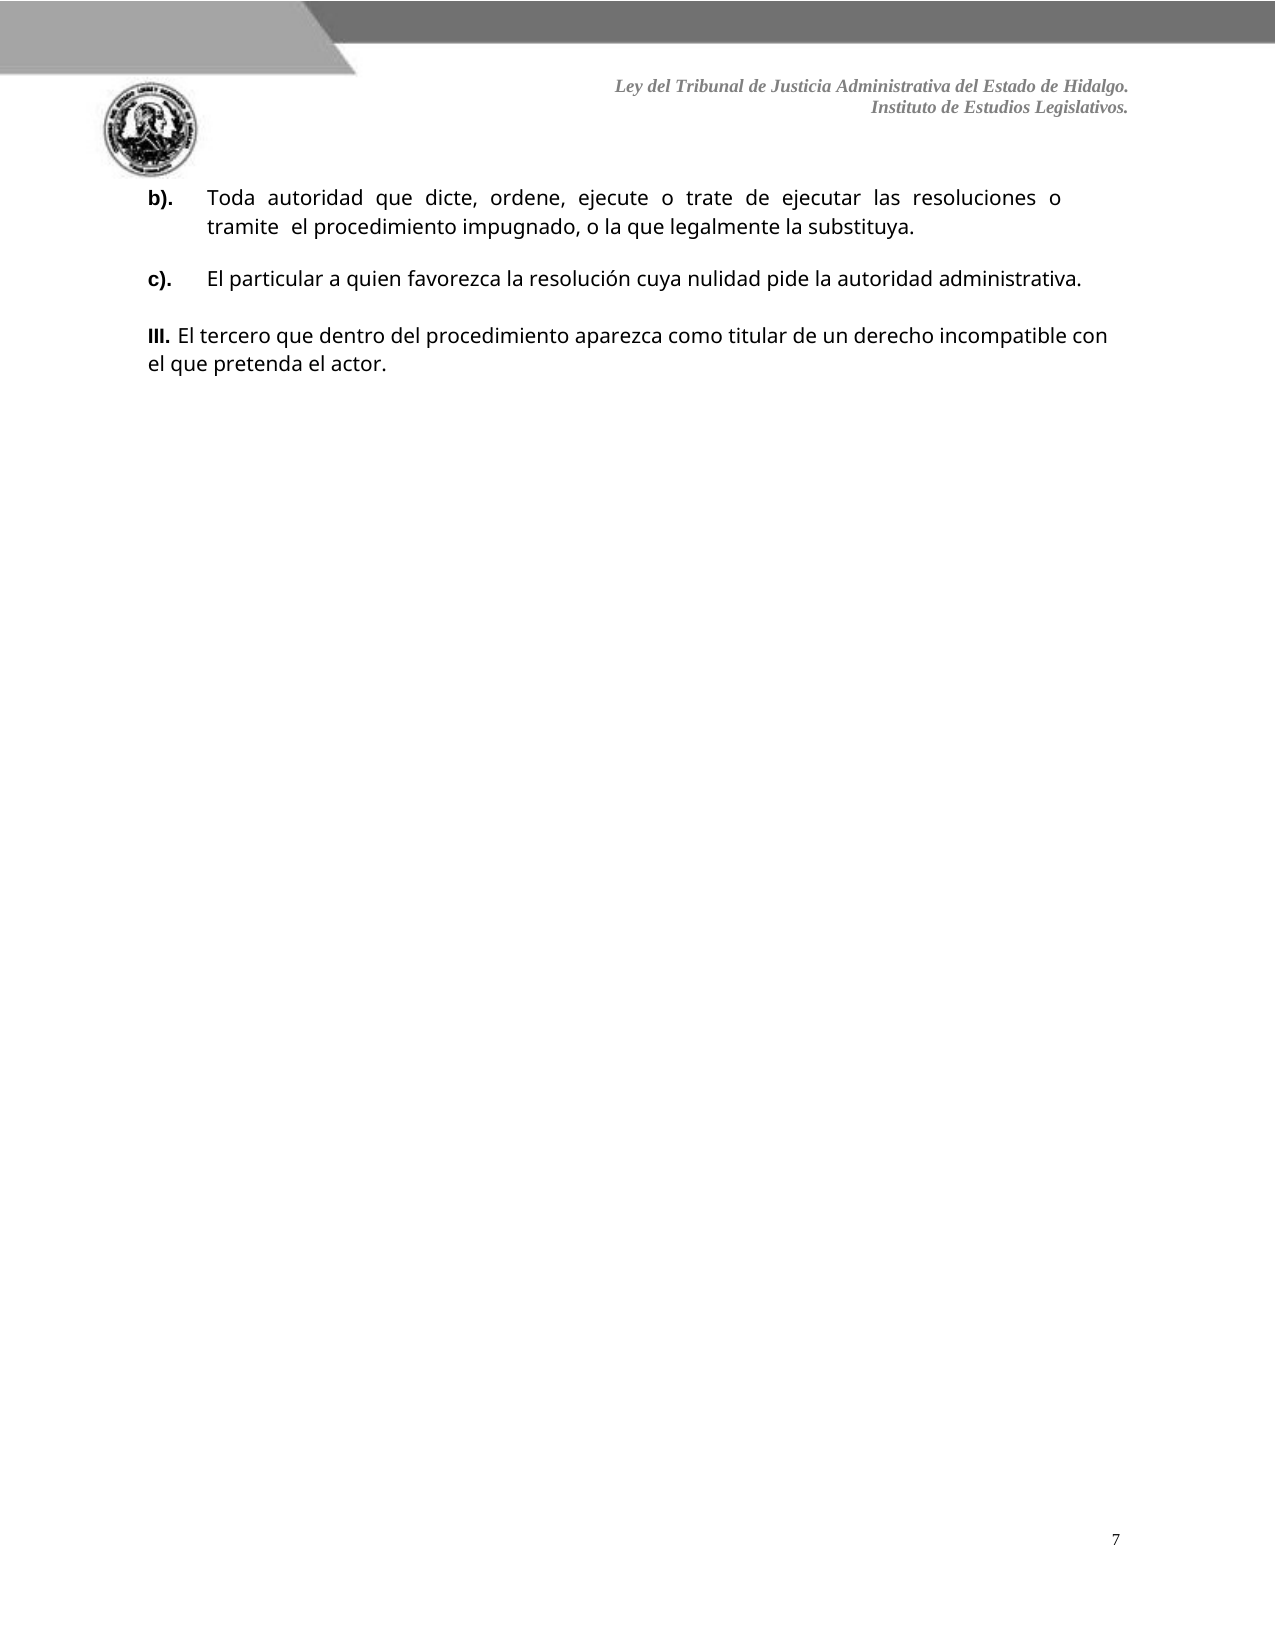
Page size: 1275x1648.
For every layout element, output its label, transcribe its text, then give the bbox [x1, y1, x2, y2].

list Toda autoridad que dicte, ordene, ejecute o trate de ejecutar las resoluciones o tramite el procedimiento impugnado, o la que legalmente la substituya. [148, 183, 1127, 240]
list El tercero que dentro del procedimiento aparezca como titular de un derecho incompatible con el que pretenda el actor. [148, 321, 1127, 378]
list El particular a quien favorezca la resolución cuya nulidad pide la autoridad administrativa. [148, 264, 1158, 292]
picture [0, 1, 1275, 179]
